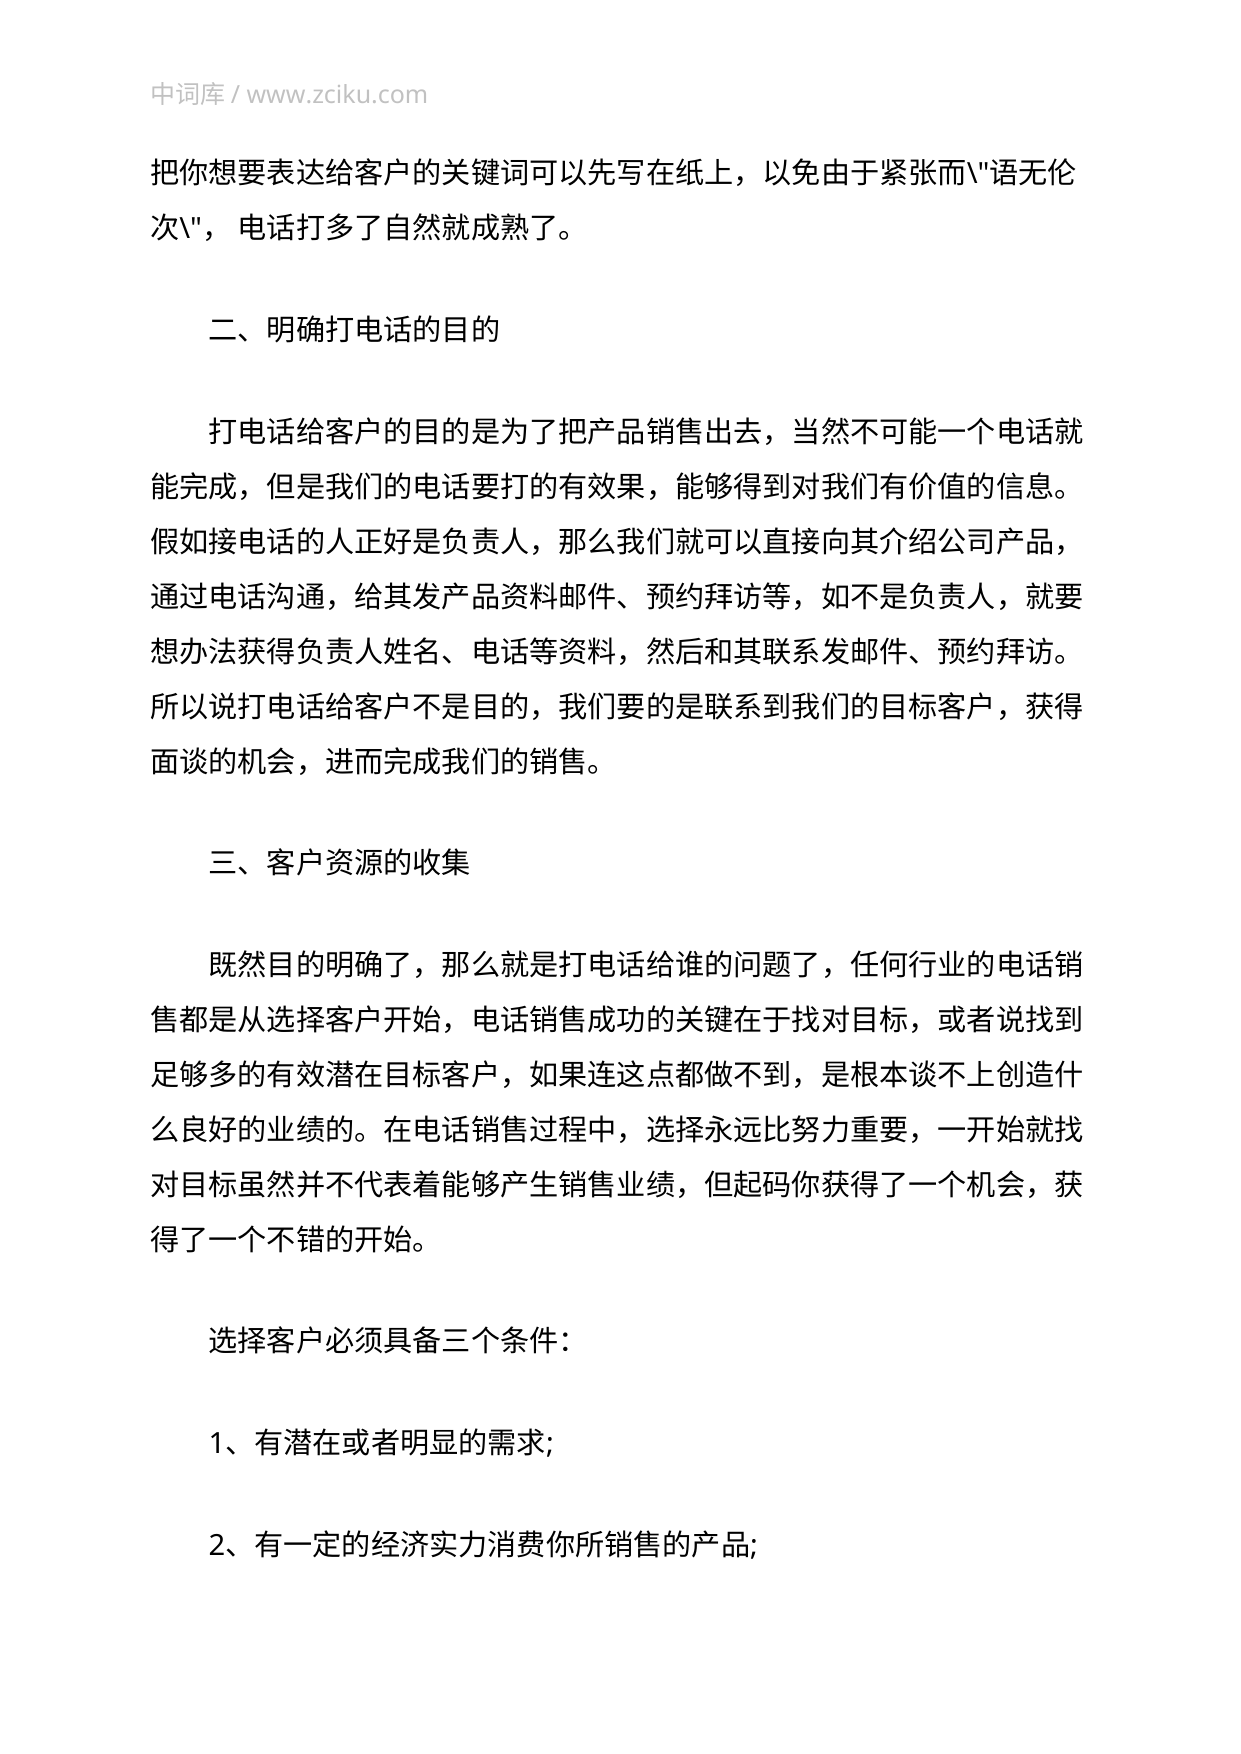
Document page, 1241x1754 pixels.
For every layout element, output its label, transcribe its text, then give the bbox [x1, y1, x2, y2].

text 打电话给客户的目的是为了把产品销售出去，当然不可能一个电话就能完成，但是我们的电话要打的有效果，能够得到对我们有价值的信息。假如接电话的人正好是负责人，那么我们就可以直接向其介绍公司产品，通过电话沟通，给其发产品资料邮件、预约拜访等，如不是负责人，就要想办法获得负责人姓名、电话等资料，然后和其联系发邮件、预约拜访。所以说打电话给客户不是目的，我们要的是联系到我们的目标客户，获得面谈的机会，进而完成我们的销售。 [150, 409, 1090, 780]
text 二、明确打电话的目的 [150, 307, 1090, 349]
text 选择客户必须具备三个条件： [150, 1318, 1090, 1360]
text 既然目的明确了，那么就是打电话给谁的问题了，任何行业的电话销售都是从选择客户开始，电话销售成功的关键在于找对目标，或者说找到足够多的有效潜在目标客户，如果连这点都做不到，是根本谈不上创造什么良好的业绩的。在电话销售过程中，选择永远比努力重要，一开始就找对目标虽然并不代表着能够产生销售业绩，但起码你获得了一个机会，获得了一个不错的开始。 [150, 942, 1090, 1258]
text 1、有潜在或者明显的需求; [150, 1420, 1090, 1462]
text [150, 150, 1090, 247]
text 2、有一定的经济实力消费你所销售的产品; [150, 1522, 1090, 1564]
text 三、客户资源的收集 [150, 840, 1090, 882]
